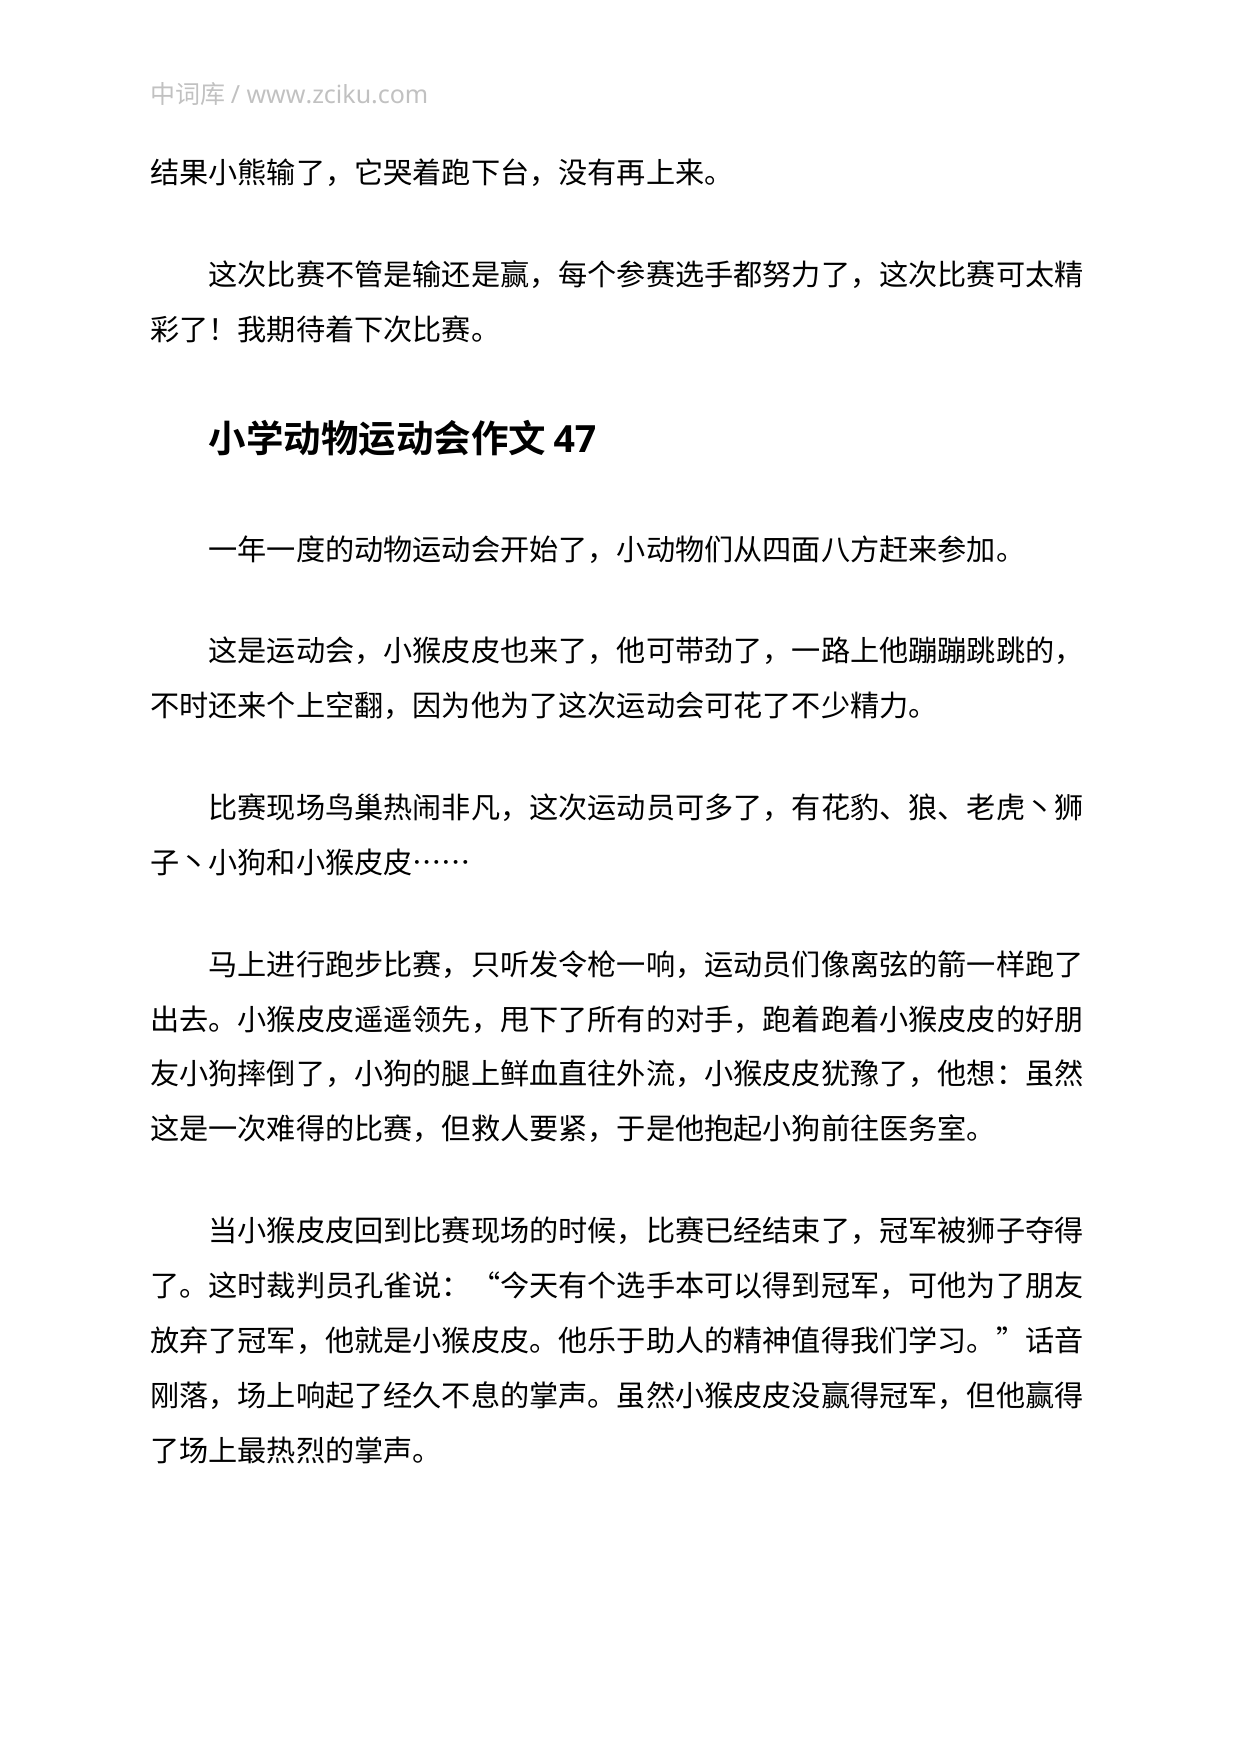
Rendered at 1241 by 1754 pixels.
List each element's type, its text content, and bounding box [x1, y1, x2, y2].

text 当小猴皮皮回到比赛现场的时候，比赛已经结束了，冠军被狮子夺得了。这时裁判员孔雀说：“今天有个选手本可以得到冠军，可他为了朋友放弃了冠军，他就是小猴皮皮。他乐于助人的精神值得我们学习。”话音刚落，场上响起了经久不息的掌声。虽然小猴皮皮没赢得冠军，但他赢得了场上最热烈的掌声。 [150, 1208, 1090, 1469]
text 这是运动会，小猴皮皮也来了，他可带劲了，一路上他蹦蹦跳跳的，不时还来个上空翻，因为他为了这次运动会可花了不少精力。 [150, 628, 1090, 725]
text 比赛现场鸟巢热闹非凡，这次运动员可多了，有花豹、狼、老虎丶狮子丶小狗和小猴皮皮…… [150, 784, 1090, 882]
text 马上进行跑步比赛，只听发令枪一响，运动员们像离弦的箭一样跑了出去。小猴皮皮遥遥领先，甩下了所有的对手，跑着跑着小猴皮皮的好朋友小狗摔倒了，小狗的腿上鲜血直往外流，小猴皮皮犹豫了，他想：虽然这是一次难得的比赛，但救人要紧，于是他抱起小狗前往医务室。 [150, 941, 1090, 1148]
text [150, 150, 1090, 192]
text 一年一度的动物运动会开始了，小动物们从四面八方赶来参加。 [150, 526, 1090, 568]
text 小学动物运动会作文47 [150, 408, 1090, 463]
text 这次比赛不管是输还是赢，每个参赛选手都努力了，这次比赛可太精彩了！我期待着下次比赛。 [150, 252, 1090, 349]
